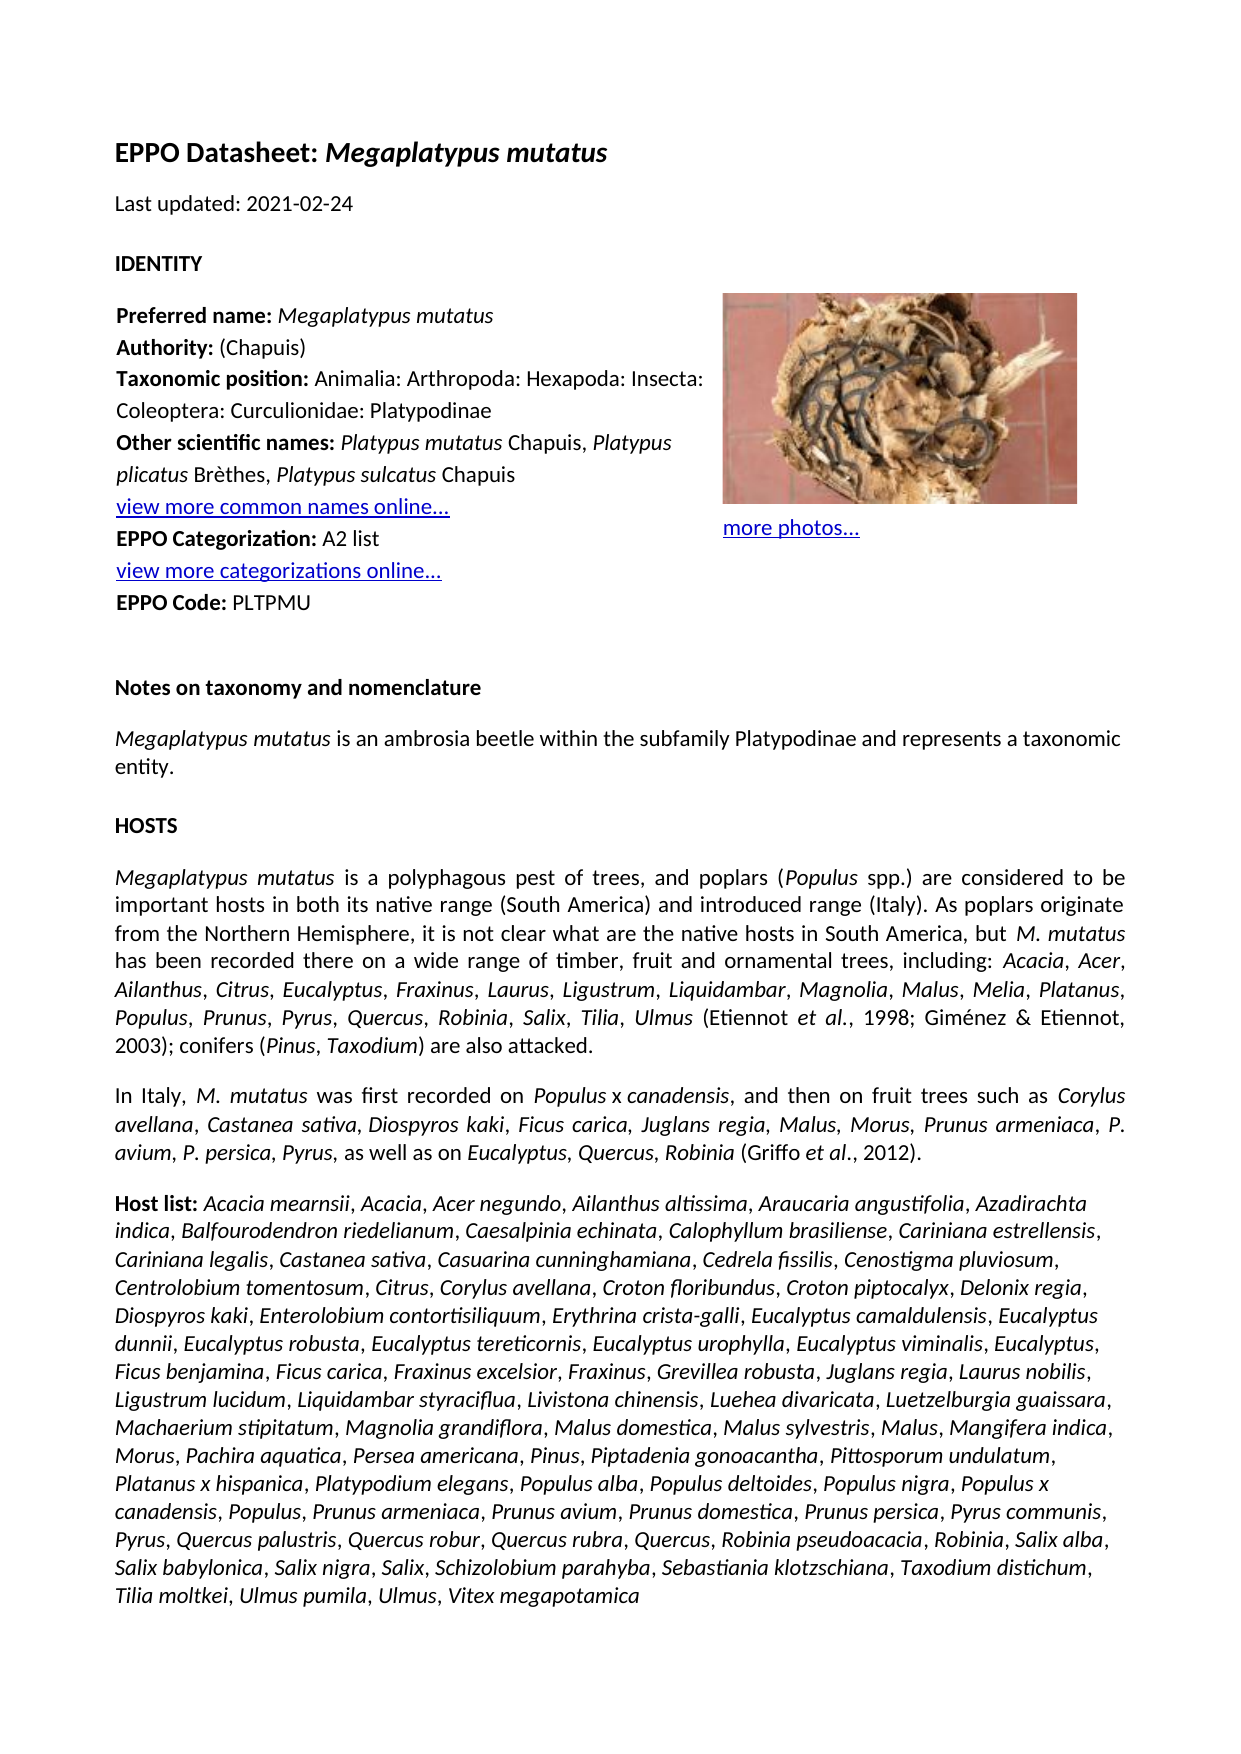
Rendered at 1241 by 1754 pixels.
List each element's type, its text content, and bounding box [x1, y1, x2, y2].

text Megaplatypus mutatus is a polyphagous pest of trees, and poplars (Populus spp.) are considered to be important hosts in both its native range (South America) and introduced range (Italy). As poplars originate from the Northern Hemisphere, it is not clear what are the native hosts in South America, but M. mutatus has been recorded there on a wide range of timber, fruit and ornamental trees, including: Acacia, Acer, Ailanthus, Citrus, Eucalyptus, Fraxinus, Laurus, Ligustrum, Liquidambar, Magnolia, Malus, Melia, Platanus, Populus, Prunus, Pyrus, Quercus, Robinia, Salix, Tilia, Ulmus (Etiennot et al., 1998; Giménez & Etiennot, 2003); conifers (Pinus, Taxodium) are also attacked. [114, 863, 1126, 1059]
table_header Preferred name: Megaplatypus mutatus Authority: (Chapuis) Taxonomic position: Animalia: Arthropoda: Hexapoda: Insecta: Coleoptera: Curculionidae: Platypodinae Other scientific names: Platypus mutatus Chapuis, Platypus plicatus Brèthes, Platypus sulcatus Chapuis view more common names online... EPPO Categorization: A2 list view more categorizations online... EPPO Code: PLTPMU [115, 292, 721, 620]
text HOSTS [114, 812, 1126, 840]
table_header more photos... [721, 292, 1126, 620]
text In Italy, M. mutatus was first recorded on Populus x canadensis, and then on fruit trees such as Corylus avellana, Castanea sativa, Diospyros kaki, Ficus carica, Juglans regia, Malus, Morus, Prunus armeniaca, P. avium, P. persica, Pyrus, as well as on Eucalyptus, Quercus, Robinia (Griffo et al., 2012). [114, 1082, 1126, 1166]
text Host list: Acacia mearnsii, Acacia, Acer negundo, Ailanthus altissima, Araucaria angustifolia, Azadirachta indica, Balfourodendron riedelianum, Caesalpinia echinata, Calophyllum brasiliense, Cariniana estrellensis, Cariniana legalis, Castanea sativa, Casuarina cunninghamiana, Cedrela fissilis, Cenostigma pluviosum, Centrolobium tomentosum, Citrus, Corylus avellana, Croton floribundus, Croton piptocalyx, Delonix regia, Diospyros kaki, Enterolobium contortisiliquum, Erythrina crista-galli, Eucalyptus camaldulensis, Eucalyptus dunnii, Eucalyptus robusta, Eucalyptus tereticornis, Eucalyptus urophylla, Eucalyptus viminalis, Eucalyptus, Ficus benjamina, Ficus carica, Fraxinus excelsior, Fraxinus, Grevillea robusta, Juglans regia, Laurus nobilis, Ligustrum lucidum, Liquidambar styraciflua, Livistona chinensis, Luehea divaricata, Luetzelburgia guaissara, Machaerium stipitatum, Magnolia grandiflora, Malus domestica, Malus sylvestris, Malus, Mangifera indica, Morus, Pachira aquatica, Persea americana, Pinus, Piptadenia gonoacantha, Pittosporum undulatum, Platanus x hispanica, Platypodium elegans, Populus alba, Populus deltoides, Populus nigra, Populus x canadensis, Populus, Prunus armeniaca, Prunus avium, Prunus domestica, Prunus persica, Pyrus communis, Pyrus, Quercus palustris, Quercus robur, Quercus rubra, Quercus, Robinia pseudoacacia, Robinia, Salix alba, Salix babylonica, Salix nigra, Salix, Schizolobium parahyba, Sebastiania klotzschiana, Taxodium distichum, Tilia moltkei, Ulmus pumila, Ulmus, Vitex megapotamica [114, 1189, 1126, 1609]
text EPPO Datasheet: Megaplatypus mutatus [114, 134, 1126, 170]
text Megaplatypus mutatus is an ambrosia beetle within the subfamily Platypodinae and represents a taxonomic entity. [114, 724, 1126, 780]
text Last updated: 2021-02-24 [114, 189, 1126, 217]
picture [722, 293, 1078, 504]
text IDENTITY [114, 249, 1126, 277]
text Notes on taxonomy and nomenclature [114, 673, 1126, 701]
